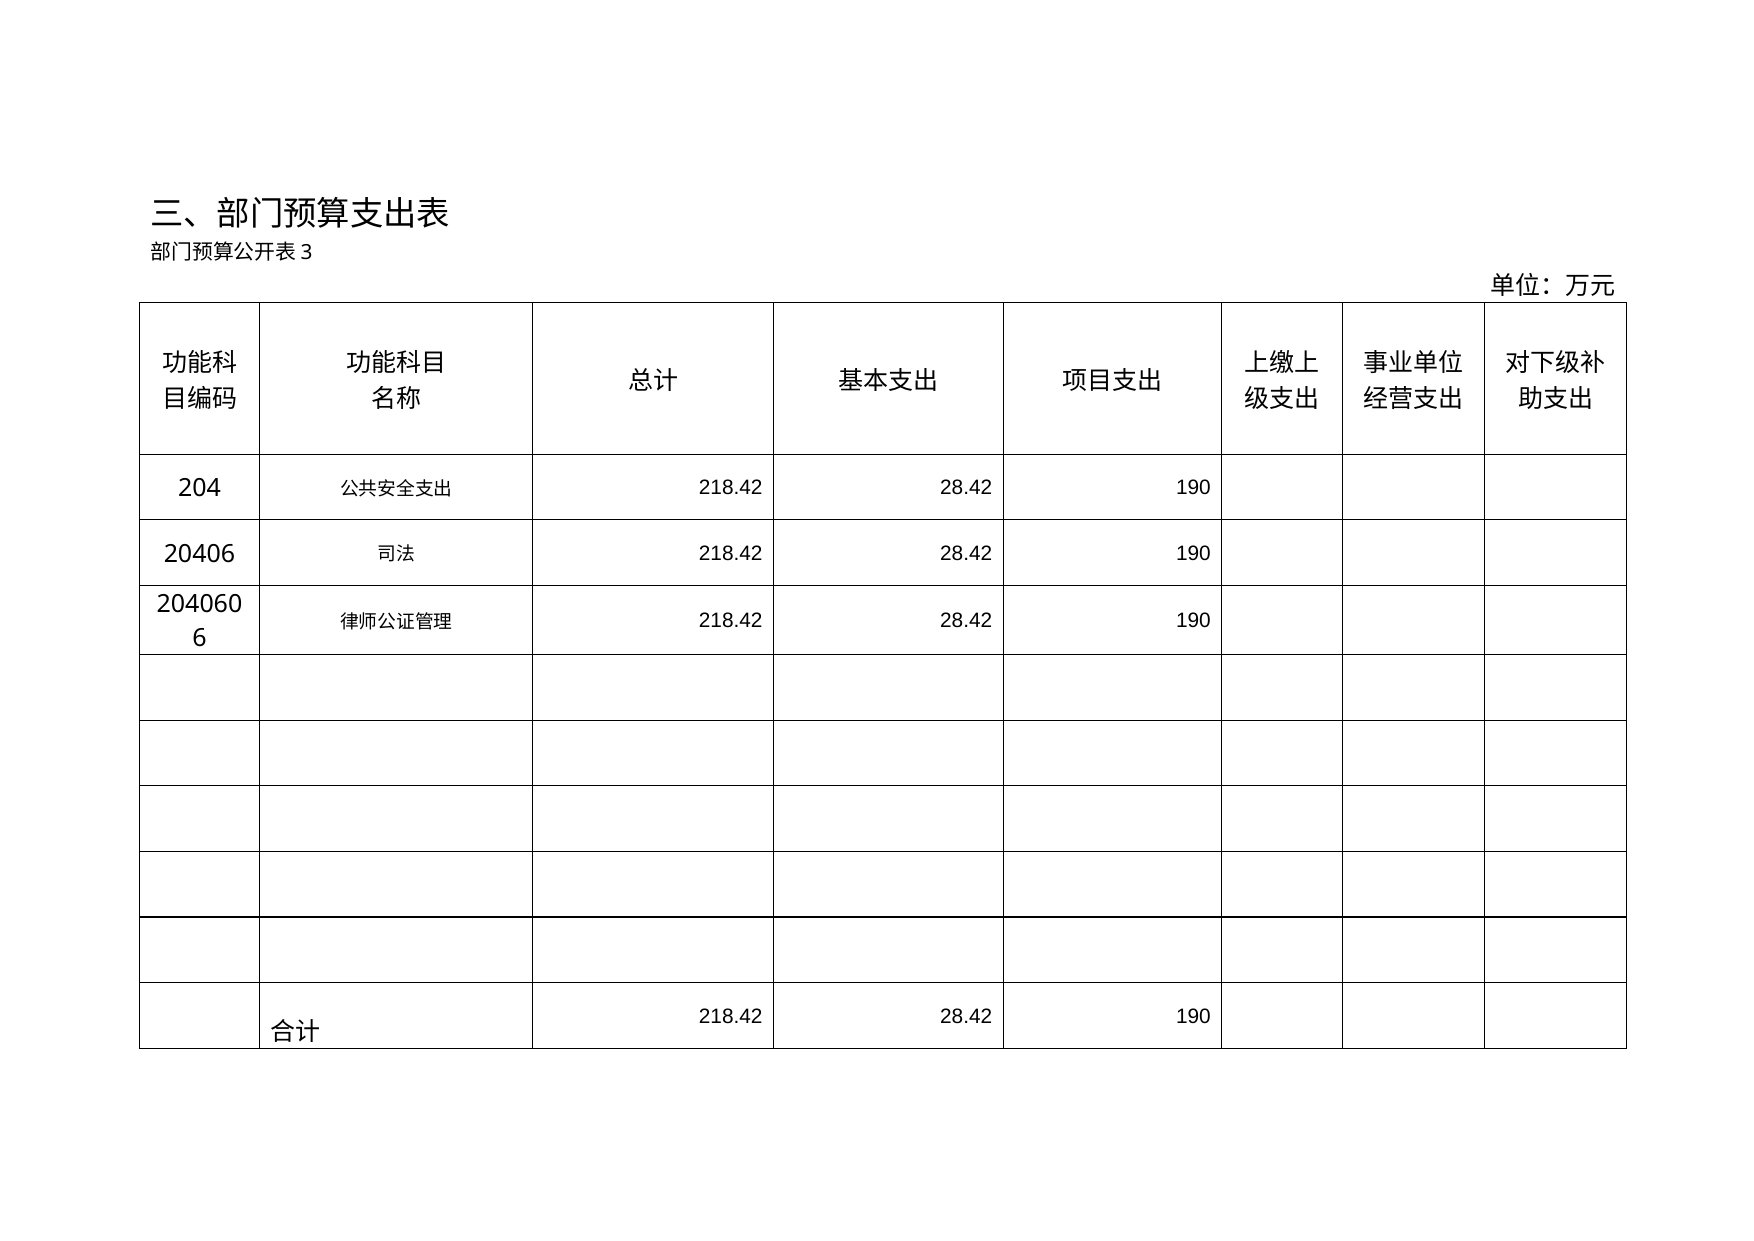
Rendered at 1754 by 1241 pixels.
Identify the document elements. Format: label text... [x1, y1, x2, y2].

table_cell [1004, 655, 1221, 719]
table_cell [260, 721, 532, 785]
table_cell 28.42 [774, 586, 1003, 654]
table_cell 总计 [533, 303, 773, 453]
table_cell [1222, 520, 1342, 585]
table_cell 204 [140, 455, 259, 519]
table_cell [260, 786, 532, 851]
text 三、部门预算支出表 [150, 187, 1604, 235]
table_cell [774, 655, 1003, 719]
table_cell 对下级补助支出 [1485, 303, 1626, 453]
table_cell [1004, 721, 1221, 785]
table_cell [774, 918, 1003, 982]
table_cell [1343, 786, 1484, 851]
table_cell [1222, 786, 1342, 851]
table_cell [1343, 455, 1484, 519]
table_cell 项目支出 [1004, 303, 1221, 453]
table_cell [774, 721, 1003, 785]
table_cell 28.42 [774, 983, 1003, 1048]
table_cell [1343, 520, 1484, 585]
table_cell [1485, 455, 1626, 519]
table_cell [1343, 918, 1484, 982]
table_cell [1343, 852, 1484, 916]
table_cell 190 [1004, 455, 1221, 519]
table_cell 190 [1004, 520, 1221, 585]
table_cell [533, 655, 773, 719]
table_cell 功能科目编码 [140, 303, 259, 453]
table_cell [140, 983, 259, 1048]
table_cell 218.42 [533, 455, 773, 519]
table_cell 事业单位经营支出 [1343, 303, 1484, 453]
table_cell 28.42 [774, 455, 1003, 519]
table_cell 218.42 [533, 520, 773, 585]
table_cell [1485, 721, 1626, 785]
table_cell [1004, 786, 1221, 851]
table_cell [1222, 983, 1342, 1048]
table_cell [774, 852, 1003, 916]
table_cell 20406 [140, 520, 259, 585]
table_cell [1485, 918, 1626, 982]
table_cell [1222, 655, 1342, 719]
table_cell [1343, 721, 1484, 785]
table_cell [533, 852, 773, 916]
table_cell [1485, 655, 1626, 719]
table_cell 28.42 [774, 520, 1003, 585]
table_cell [1222, 852, 1342, 916]
table_cell 合计 [260, 983, 532, 1048]
table_cell [533, 721, 773, 785]
table_cell 218.42 [533, 586, 773, 654]
table_cell [533, 918, 773, 982]
table_cell 律师公证管理 [260, 586, 532, 654]
table_cell [1485, 786, 1626, 851]
table_cell [1222, 455, 1342, 519]
table_cell [1222, 721, 1342, 785]
table_cell [260, 852, 532, 916]
table_cell [1485, 852, 1626, 916]
table_cell [140, 786, 259, 851]
table_cell [1004, 852, 1221, 916]
table_cell [140, 655, 259, 719]
table_cell 单位：万元 [139, 266, 1627, 302]
table_cell 218.42 [533, 983, 773, 1048]
table_cell [1343, 655, 1484, 719]
table_cell [140, 918, 259, 982]
table_cell [1485, 586, 1626, 654]
table_cell 上缴上级支出 [1222, 303, 1342, 453]
table_cell [533, 786, 773, 851]
table_cell [1222, 918, 1342, 982]
table_cell [140, 852, 259, 916]
table_cell 2040606 [140, 586, 259, 654]
table_cell [260, 655, 532, 719]
table_cell [1343, 983, 1484, 1048]
table_cell [1485, 983, 1626, 1048]
table_cell [1222, 586, 1342, 654]
table_cell 190 [1004, 586, 1221, 654]
table_cell 公共安全支出 [260, 455, 532, 519]
table_cell 基本支出 [774, 303, 1003, 453]
table_cell [1343, 586, 1484, 654]
table_cell [1004, 918, 1221, 982]
table_cell [774, 786, 1003, 851]
table_cell [260, 918, 532, 982]
table_header 部门预算公开表3 [139, 235, 1627, 266]
table_cell 功能科目 名称 [260, 303, 532, 453]
table_cell [140, 721, 259, 785]
table_cell 190 [1004, 983, 1221, 1048]
table_cell 司法 [260, 520, 532, 585]
table_cell [1485, 520, 1626, 585]
